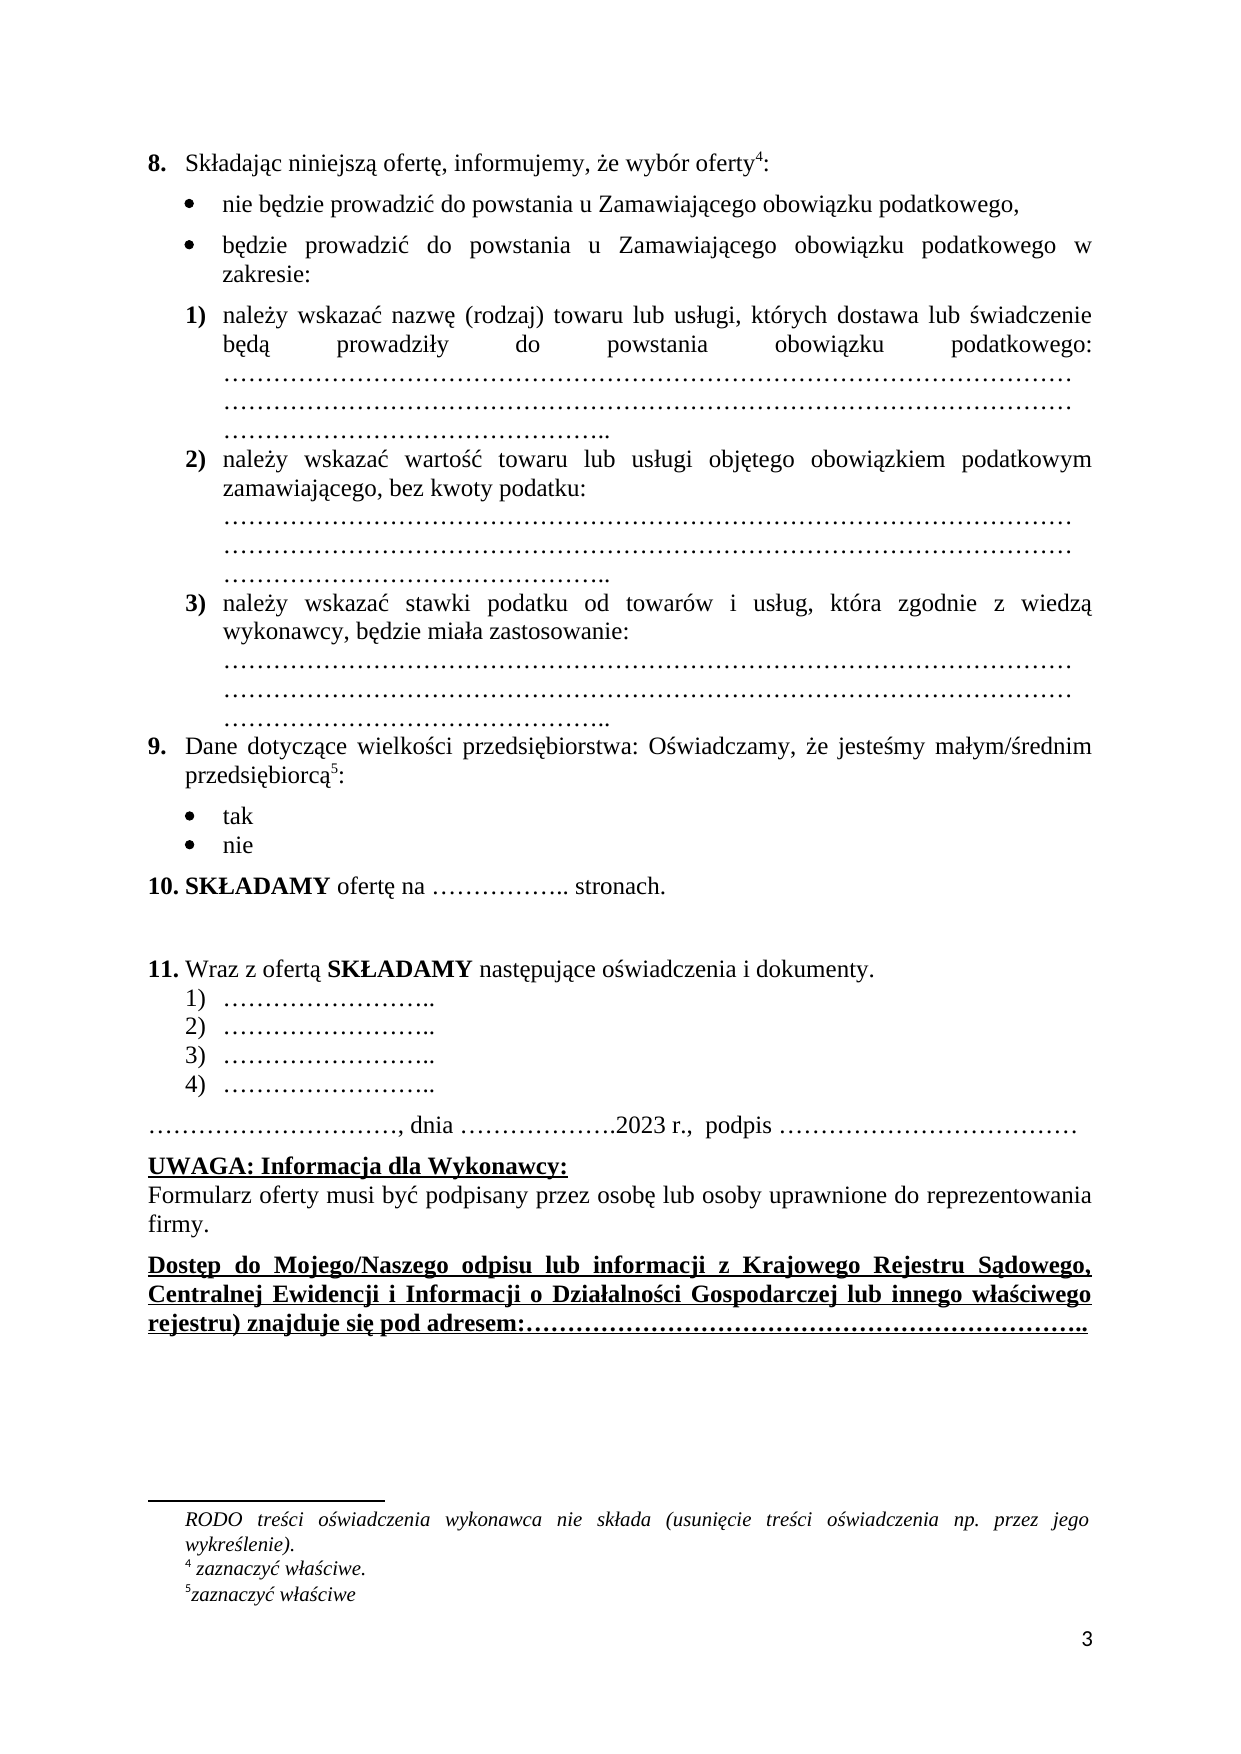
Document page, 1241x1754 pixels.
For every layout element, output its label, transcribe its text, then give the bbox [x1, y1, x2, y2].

list …………………….. [185, 1040, 1093, 1069]
list nie [185, 830, 1093, 859]
list należy wskazać wartość towaru lub usługi objętego obowiązkiem podatkowym zamawiającego, bez kwoty podatku: [185, 444, 1093, 501]
list …………………….. [185, 983, 1093, 1011]
list należy wskazać nazwę (rodzaj) towaru lub usługi, których dostawa lub świadczenie będą prowadziły do powstania obowiązku podatkowego: …………………………………………………………………………………………………………………………………………………………………………………………………………………………….. [185, 300, 1093, 444]
list Wraz z ofertą SKŁADAMY następujące oświadczenia i dokumenty. [148, 954, 1093, 983]
list należy wskazać stawki podatku od towarów i usług, która zgodnie z wiedzą wykonawcy, będzie miała zastosowanie: [185, 588, 1093, 645]
list …………………….. [185, 1011, 1093, 1040]
text Dostęp do Mojego/Naszego odpisu lub informacji z Krajowego Rejestru Sądowego, Centralnej Ewidencji i Informacji o Działalności Gospodarczej lub innego właściwego rejestru) znajduje się pod adresem:………………………………………………………….. [148, 1250, 1093, 1336]
list …………………………………………………………………………………………………………………………………………………………………………………………………………………………….. [223, 501, 1093, 588]
text …………………………, dnia ……………….2023 r., podpis ……………………………… [148, 1110, 1093, 1139]
list tak [185, 801, 1093, 830]
list nie będzie prowadzić do powstania u Zamawiającego obowiązku podatkowego, [185, 189, 1093, 218]
list …………………….. [185, 1069, 1093, 1098]
text Formularz oferty musi być podpisany przez osobę lub osoby uprawnione do reprezentowania firmy. [148, 1180, 1093, 1238]
list …………………………………………………………………………………………………………………………………………………………………………………………………………………………….. [223, 645, 1093, 731]
list Dane dotyczące wielkości przedsiębiorstwa: Oświadczamy, że jesteśmy małym/średnim przedsiębiorcą: [148, 731, 1093, 789]
text UWAGA: Informacja dla Wykonawcy: [148, 1151, 1093, 1180]
list będzie prowadzić do powstania u Zamawiającego obowiązku podatkowego w zakresie: [185, 230, 1093, 288]
list Składając niniejszą ofertę, informujemy, że wybór oferty: [148, 148, 1093, 176]
list SKŁADAMY ofertę na …………….. stronach. [148, 871, 1093, 900]
